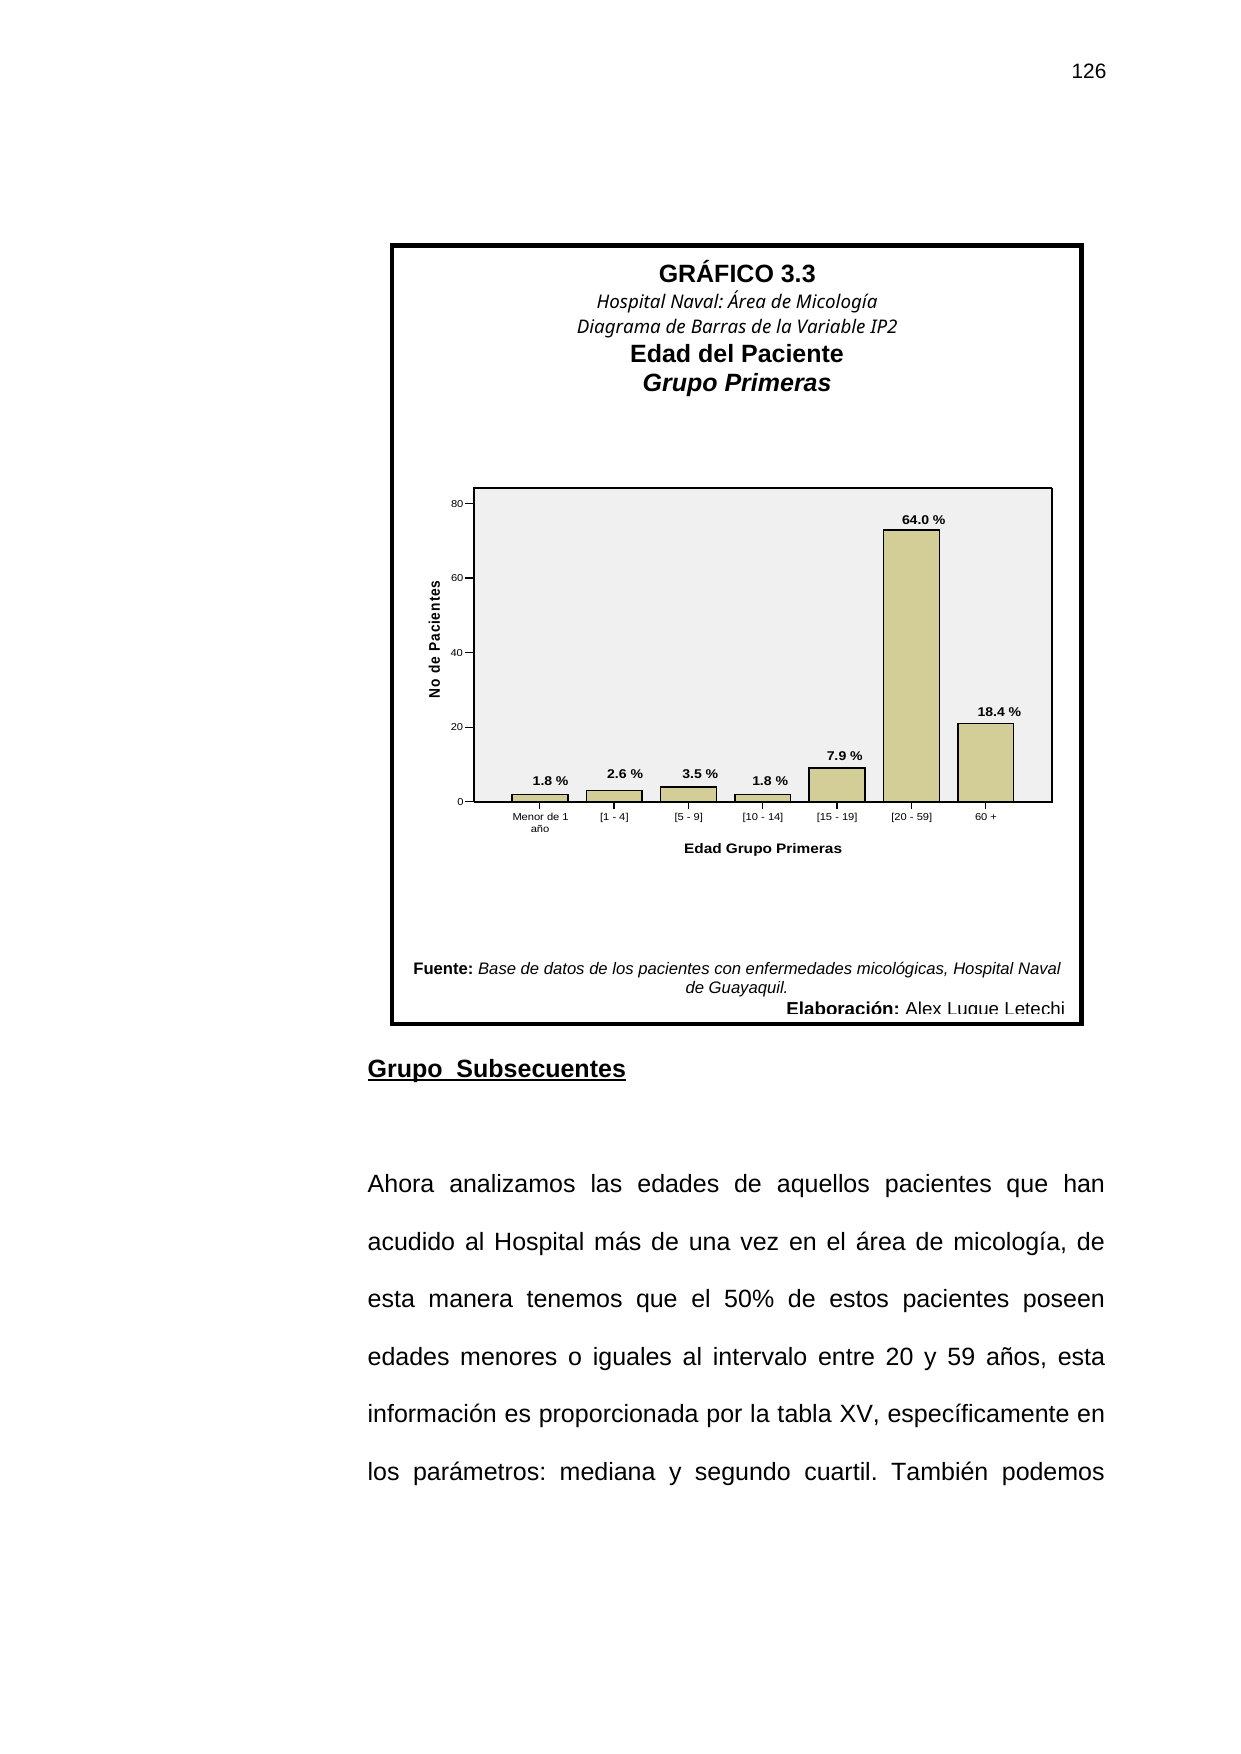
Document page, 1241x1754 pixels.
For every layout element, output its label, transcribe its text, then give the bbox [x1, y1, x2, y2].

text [367, 1169, 1106, 1486]
text Grupo Subsecuentes [367, 1054, 1106, 1083]
